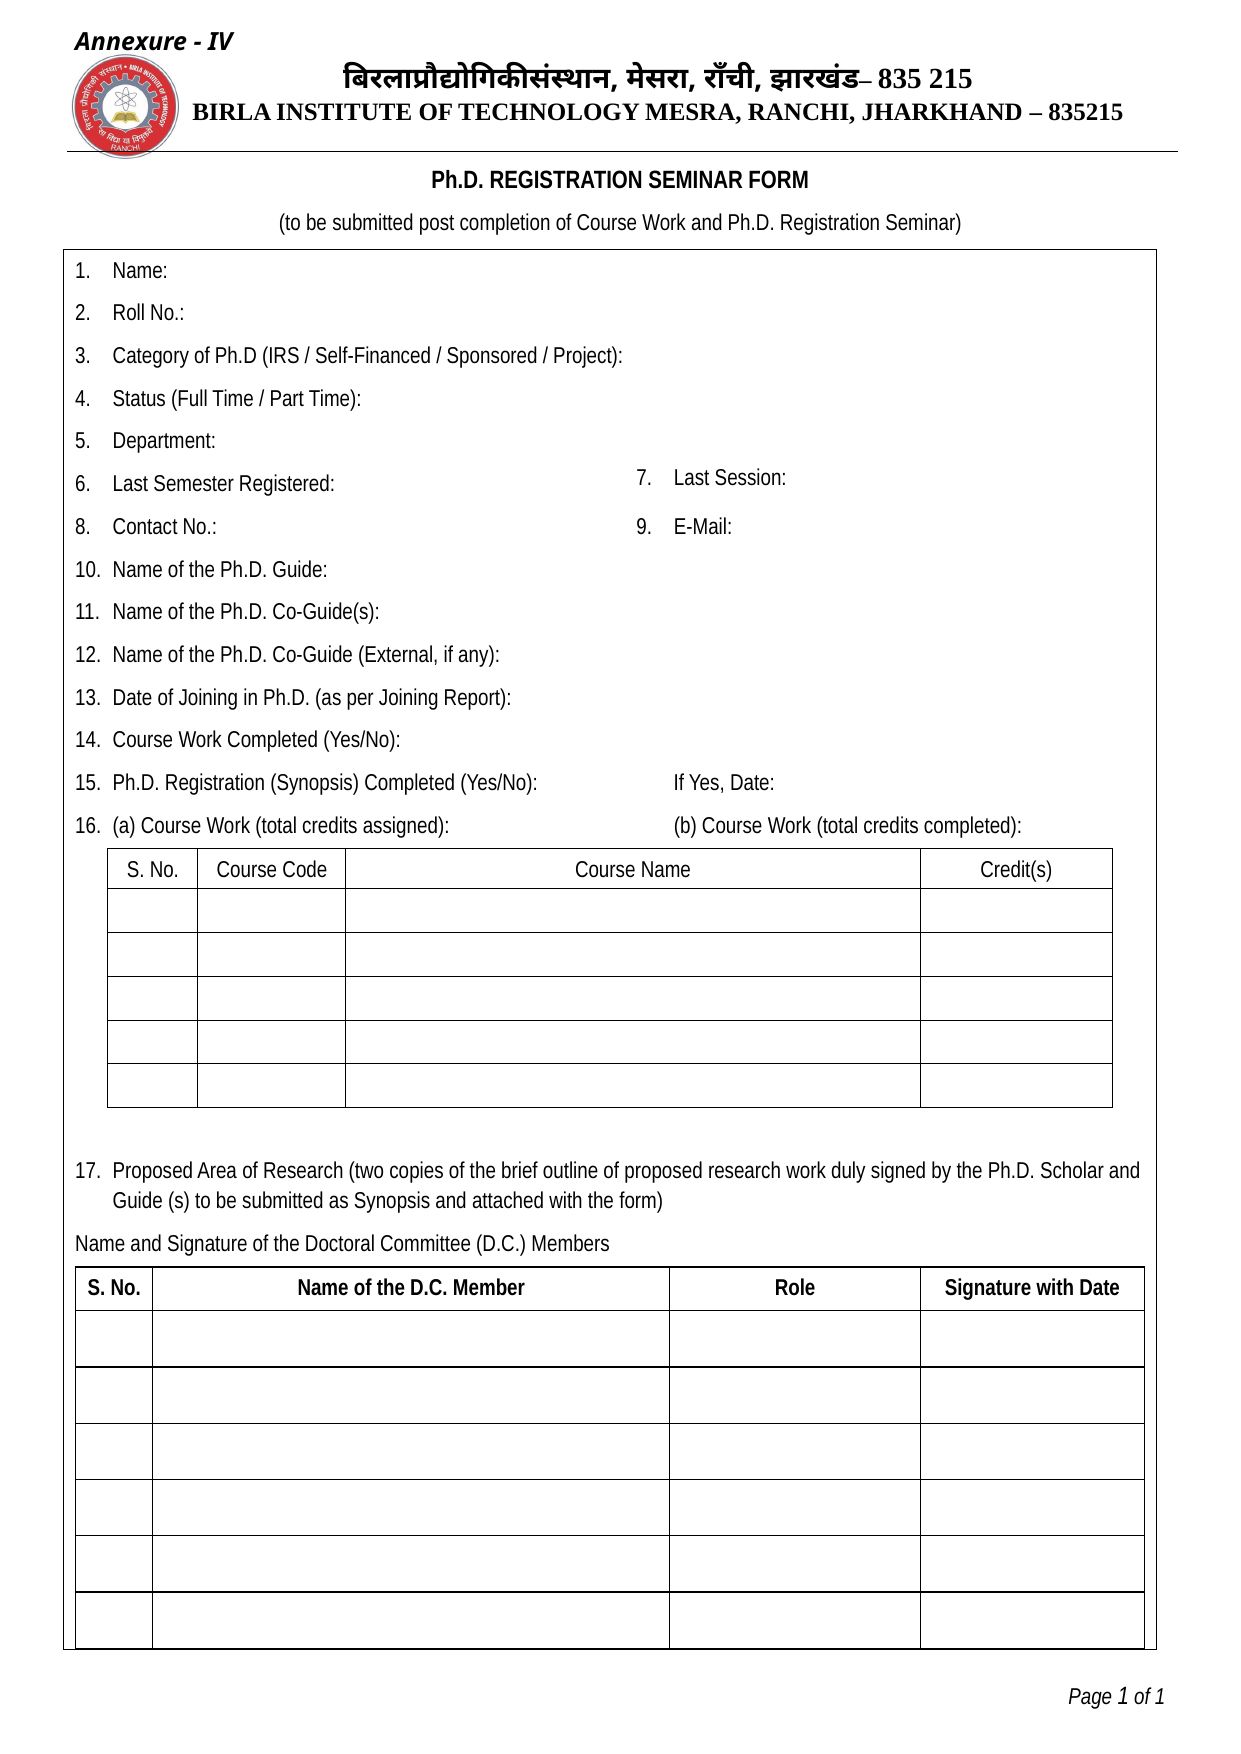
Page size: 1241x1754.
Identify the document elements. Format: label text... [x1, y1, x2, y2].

table_cell Contact No.: [64, 507, 625, 549]
table_cell Category of Ph.D (IRS / Self-Financed / Sponsored / Project): [64, 336, 1156, 378]
table_cell Roll No.: [64, 293, 1156, 336]
table_cell Date of Joining in Ph.D. (as per Joining Report): [64, 678, 1156, 720]
table_cell Name of the Ph.D. Guide: [64, 549, 1156, 592]
table_cell Ph.D. Registration (Synopsis) Completed (Yes/No): If Yes, Date: [64, 763, 1156, 806]
table_cell Last Semester Registered: [64, 464, 625, 507]
table_cell Name and Signature of the Doctoral Committee (D.C.) Members [64, 1224, 1156, 1649]
picture [70, 152, 180, 161]
table_cell Course Work Completed (Yes/No): [64, 720, 1156, 763]
text Ph.D. REGISTRATION SEMINAR FORM [75, 165, 1165, 194]
table_header Name: [64, 250, 1156, 293]
table_cell Proposed Area of Research (two copies of the brief outline of proposed research work duly signed by the Ph.D. Scholar and Guide (s) to be submitted as Synopsis and attached with the form) [64, 1151, 1156, 1224]
text (to be submitted post completion of Course Work and Ph.D. Registration Seminar) [75, 208, 1165, 235]
table_cell Status (Full Time / Part Time): [64, 379, 1156, 421]
table_cell Name of the Ph.D. Co-Guide(s): [64, 592, 1156, 635]
table_cell (a) Course Work (total credits assigned): (b) Course Work (total credits completed): [64, 806, 1156, 1151]
table_cell Department: [64, 421, 1156, 464]
table_cell E-Mail: [625, 507, 1156, 549]
table_cell Last Session: [625, 464, 1156, 507]
table_cell Name of the Ph.D. Co-Guide (External, if any): [64, 635, 1156, 677]
picture [70, 53, 180, 151]
